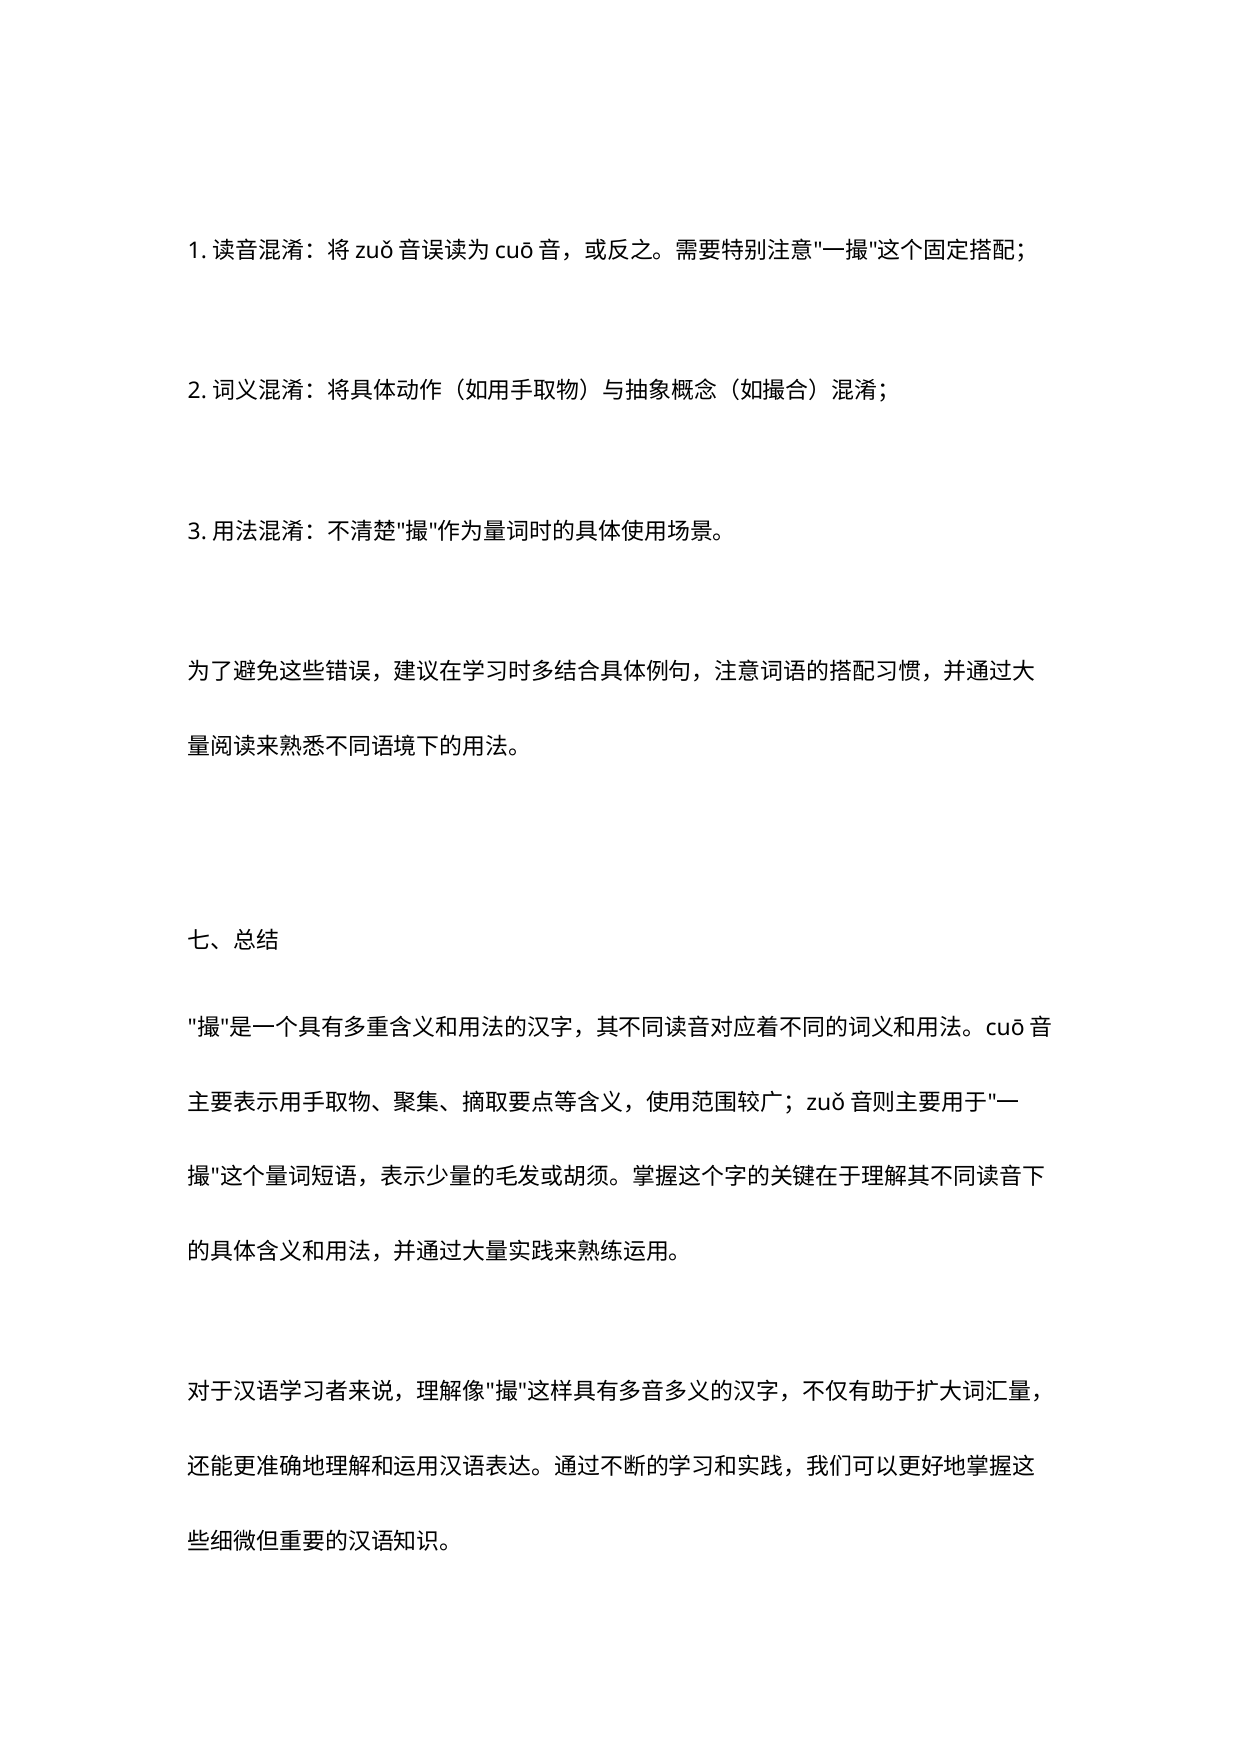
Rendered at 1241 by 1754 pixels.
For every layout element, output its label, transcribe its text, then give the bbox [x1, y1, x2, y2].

text 3. 用法混淆：不清楚"撮"作为量词时的具体使用场景。 [187, 497, 1053, 562]
text 为了避免这些错误，建议在学习时多结合具体例句，注意词语的搭配习惯，并通过大量阅读来熟悉不同语境下的用法。 [187, 637, 1053, 777]
text 2. 词义混淆：将具体动作（如用手取物）与抽象概念（如撮合）混淆； [187, 356, 1053, 421]
text 七、总结 [187, 906, 1053, 971]
text 1. 读音混淆：将zuǒ音误读为cuō音，或反之。需要特别注意"一撮"这个固定搭配； [187, 216, 1053, 281]
text "撮"是一个具有多重含义和用法的汉字，其不同读音对应着不同的词义和用法。cuō音主要表示用手取物、聚集、摘取要点等含义，使用范围较广；zuǒ音则主要用于"一撮"这个量词短语，表示少量的毛发或胡须。掌握这个字的关键在于理解其不同读音下的具体含义和用法，并通过大量实践来熟练运用。 [187, 993, 1053, 1282]
text 对于汉语学习者来说，理解像"撮"这样具有多音多义的汉字，不仅有助于扩大词汇量，还能更准确地理解和运用汉语表达。通过不断的学习和实践，我们可以更好地掌握这些细微但重要的汉语知识。 [187, 1357, 1053, 1572]
